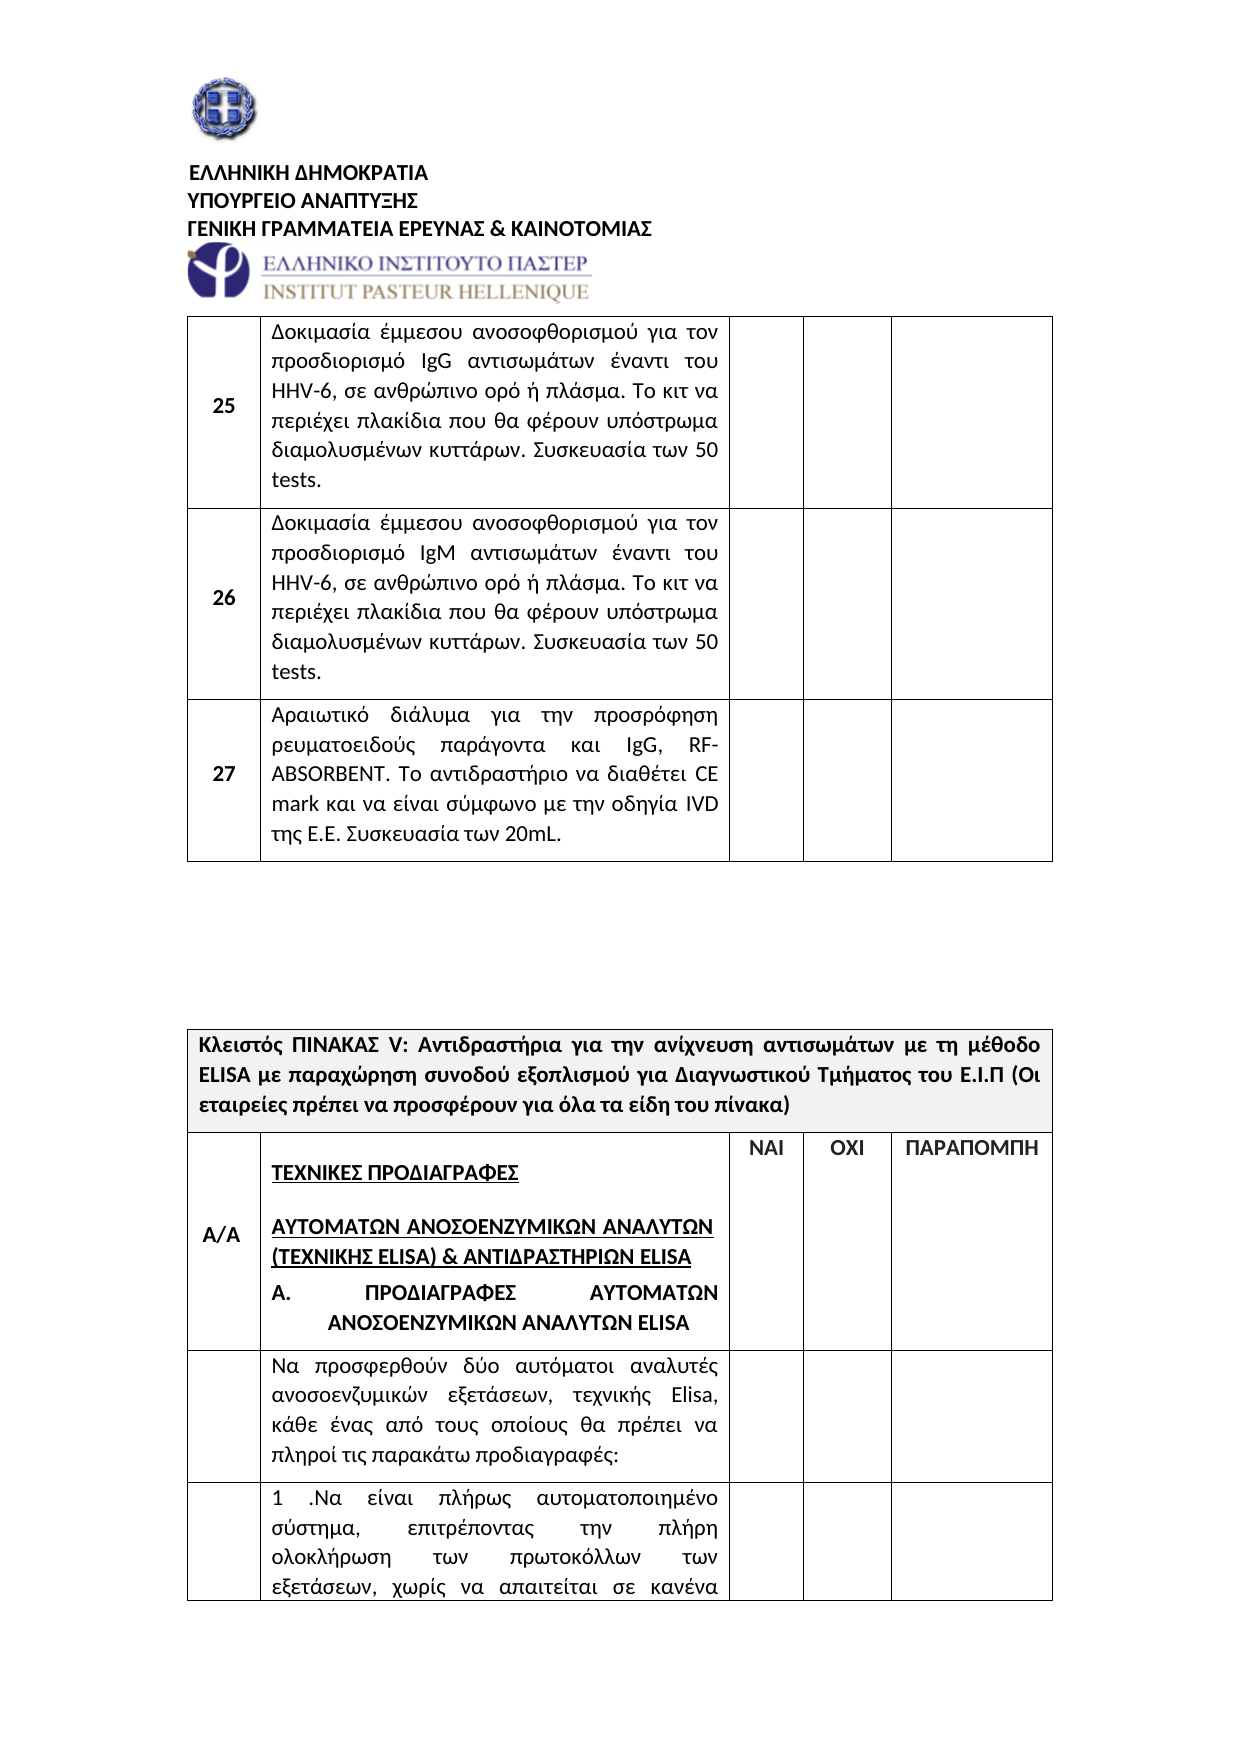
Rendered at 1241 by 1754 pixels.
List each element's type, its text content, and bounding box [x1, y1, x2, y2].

table_cell [730, 509, 803, 699]
table_cell [730, 317, 803, 507]
table_cell ΟΧΙ [804, 1133, 891, 1350]
table_cell Να προσφερθούν δύο αυτόματοι αναλυτές ανοσοενζυμικών εξετάσεων, τεχνικής Elisa, κάθε ένας από τους οποίους θα πρέπει να πληροί τις παρακάτω προδιαγραφές: [261, 1351, 729, 1482]
table_cell [188, 1351, 260, 1482]
table_cell [804, 317, 891, 507]
table_cell A/A [188, 1133, 260, 1350]
table_cell [804, 1351, 891, 1482]
table_cell Αραιωτικό διάλυμα για την προσρόφηση ρευματοειδούς παράγοντα και IgG, RF-ABSORBENT. Το αντιδραστήριο να διαθέτει CE mark και να είναι σύμφωνο με την οδηγία IVD της Ε.Ε. Συσκευασία των 20mL. [261, 700, 729, 861]
table_cell [892, 509, 1052, 699]
table_cell ΠΑΡΑΠΟΜΠΗ [892, 1133, 1052, 1350]
table_cell Δοκιμασία έμμεσου ανοσοφθορισμού για τον προσδιορισμό IgΜ αντισωμάτων έναντι του HHV-6, σε ανθρώπινο ορό ή πλάσμα. Το κιτ να περιέχει πλακίδια που θα φέρουν υπόστρωμα διαμολυσμένων κυττάρων. Συσκευασία των 50 tests. [261, 509, 729, 699]
table_cell [188, 1483, 260, 1600]
table_cell [892, 1351, 1052, 1482]
table_cell 25 [188, 317, 260, 507]
table_cell [730, 1483, 803, 1600]
table_cell [892, 317, 1052, 507]
table_cell Δοκιμασία έμμεσου ανοσοφθορισμού για τον προσδιορισμό IgG αντισωμάτων έναντι του HHV-6, σε ανθρώπινο ορό ή πλάσμα. Το κιτ να περιέχει πλακίδια που θα φέρουν υπόστρωμα διαμολυσμένων κυττάρων. Συσκευασία των 50 tests. [261, 317, 729, 507]
table_cell [804, 700, 891, 861]
table_cell [892, 700, 1052, 861]
table_header Κλειστός ΠΙΝΑΚΑΣ V: Αντιδραστήρια για την ανίχνευση αντισωμάτων με τη μέθοδο ΕLISA με παραχώρηση συνοδού εξοπλισμού για Διαγνωστικού Τμήματος του Ε.Ι.Π (Οι εταιρείες πρέπει να προσφέρουν για όλα τα είδη του πίνακα) [188, 1030, 1052, 1132]
table_cell ΝΑΙ [730, 1133, 803, 1350]
picture [187, 242, 593, 304]
table_cell [730, 700, 803, 861]
table_cell 27 [188, 700, 260, 861]
table_cell [804, 509, 891, 699]
table_cell [804, 1483, 891, 1600]
table_cell [730, 1351, 803, 1482]
table_cell ΤΕΧΝΙΚΕΣ ΠΡΟΔΙΑΓΡΑΦΕΣ ΑΥΤΟΜΑΤΩΝ ΑΝΟΣΟΕΝΖΥΜΙΚΩΝ ΑΝΑΛΥΤΩΝ (ΤΕΧΝΙΚΗΣ ELISA) & ΑΝΤΙΔΡΑΣΤΗΡΙΩΝ ELISA Α. ΠΡΟΔΙΑΓΡΑΦΕΣ ΑΥΤΟΜΑΤΩΝ ΑΝΟΣΟΕΝΖΥΜΙΚΩΝ ΑΝΑΛΥΤΩΝ ELISA [261, 1133, 729, 1350]
picture [187, 73, 263, 146]
table_cell 26 [188, 509, 260, 699]
table_cell [892, 1483, 1052, 1600]
